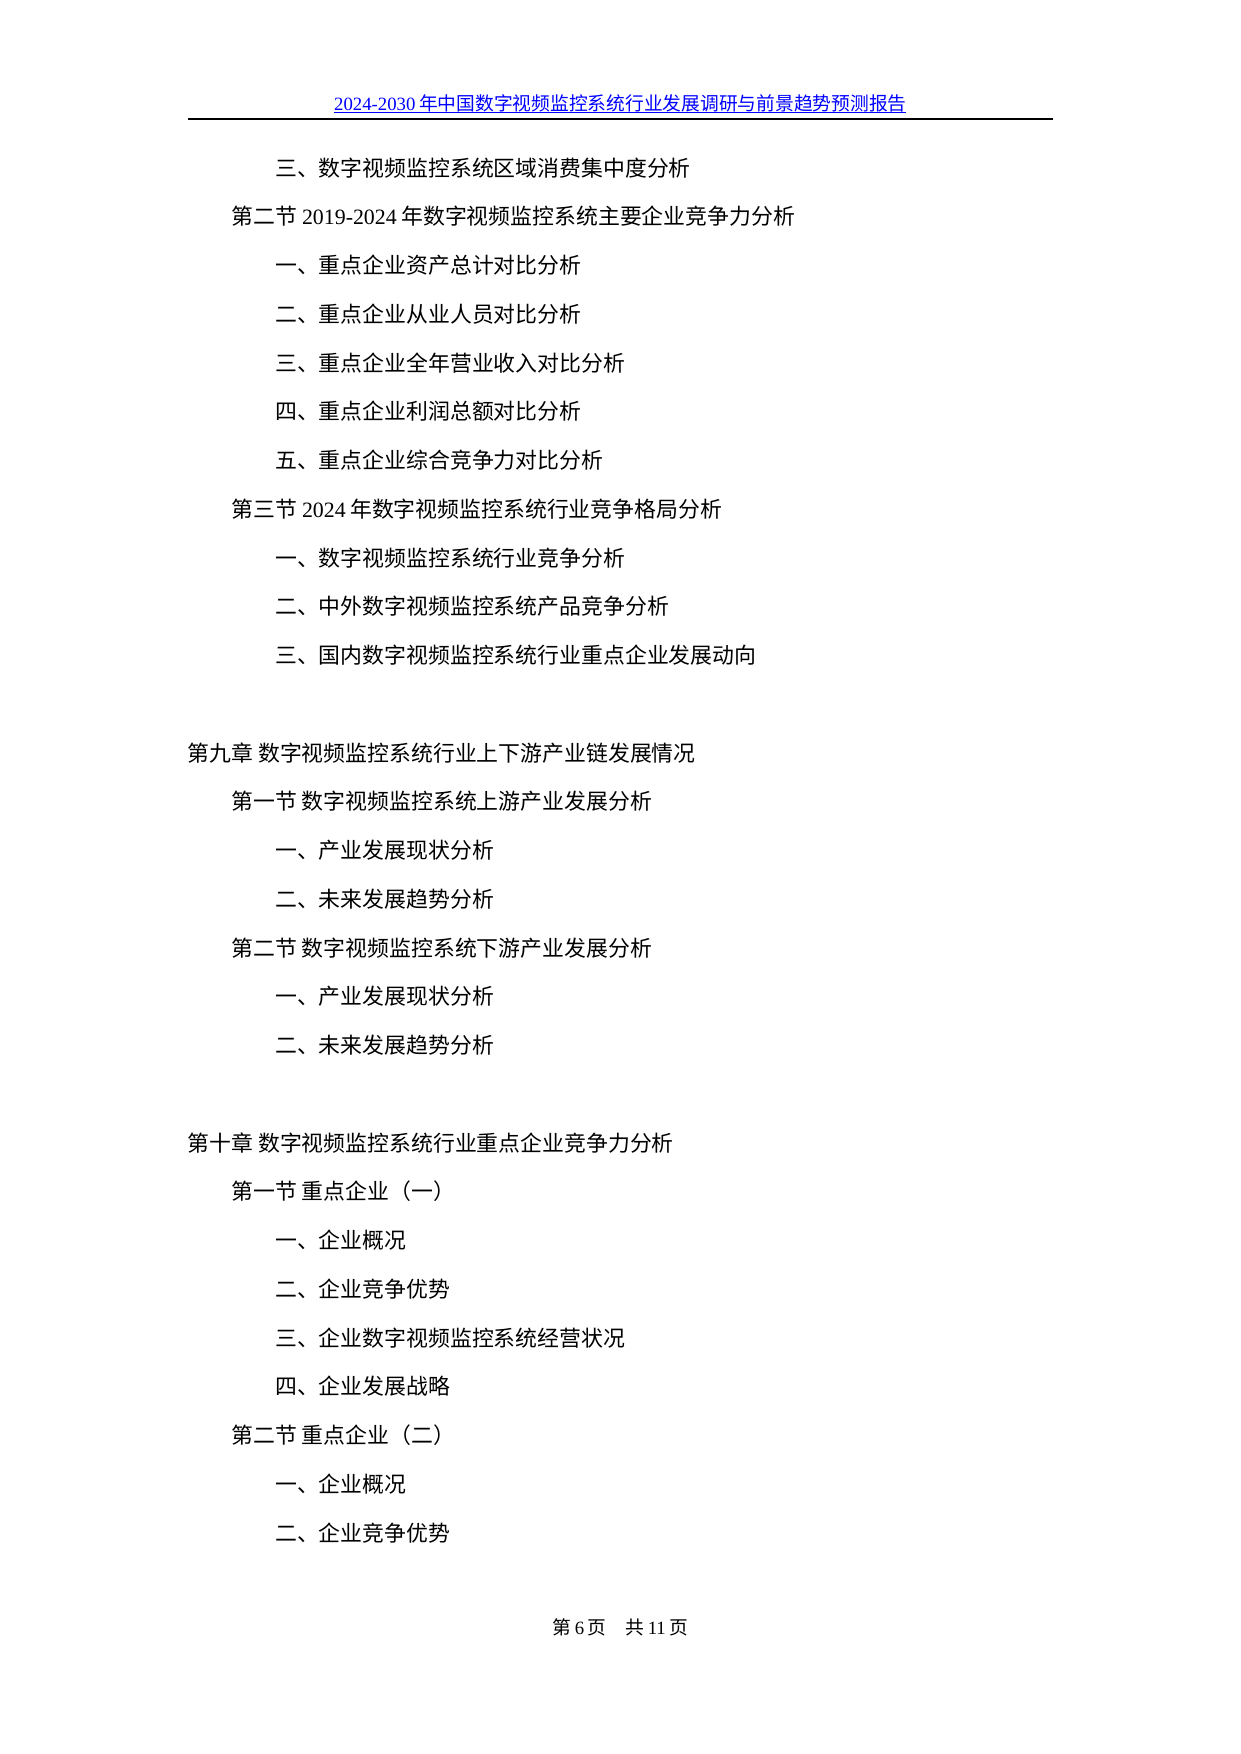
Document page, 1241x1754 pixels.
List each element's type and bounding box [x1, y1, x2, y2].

text [187, 150, 1053, 1548]
